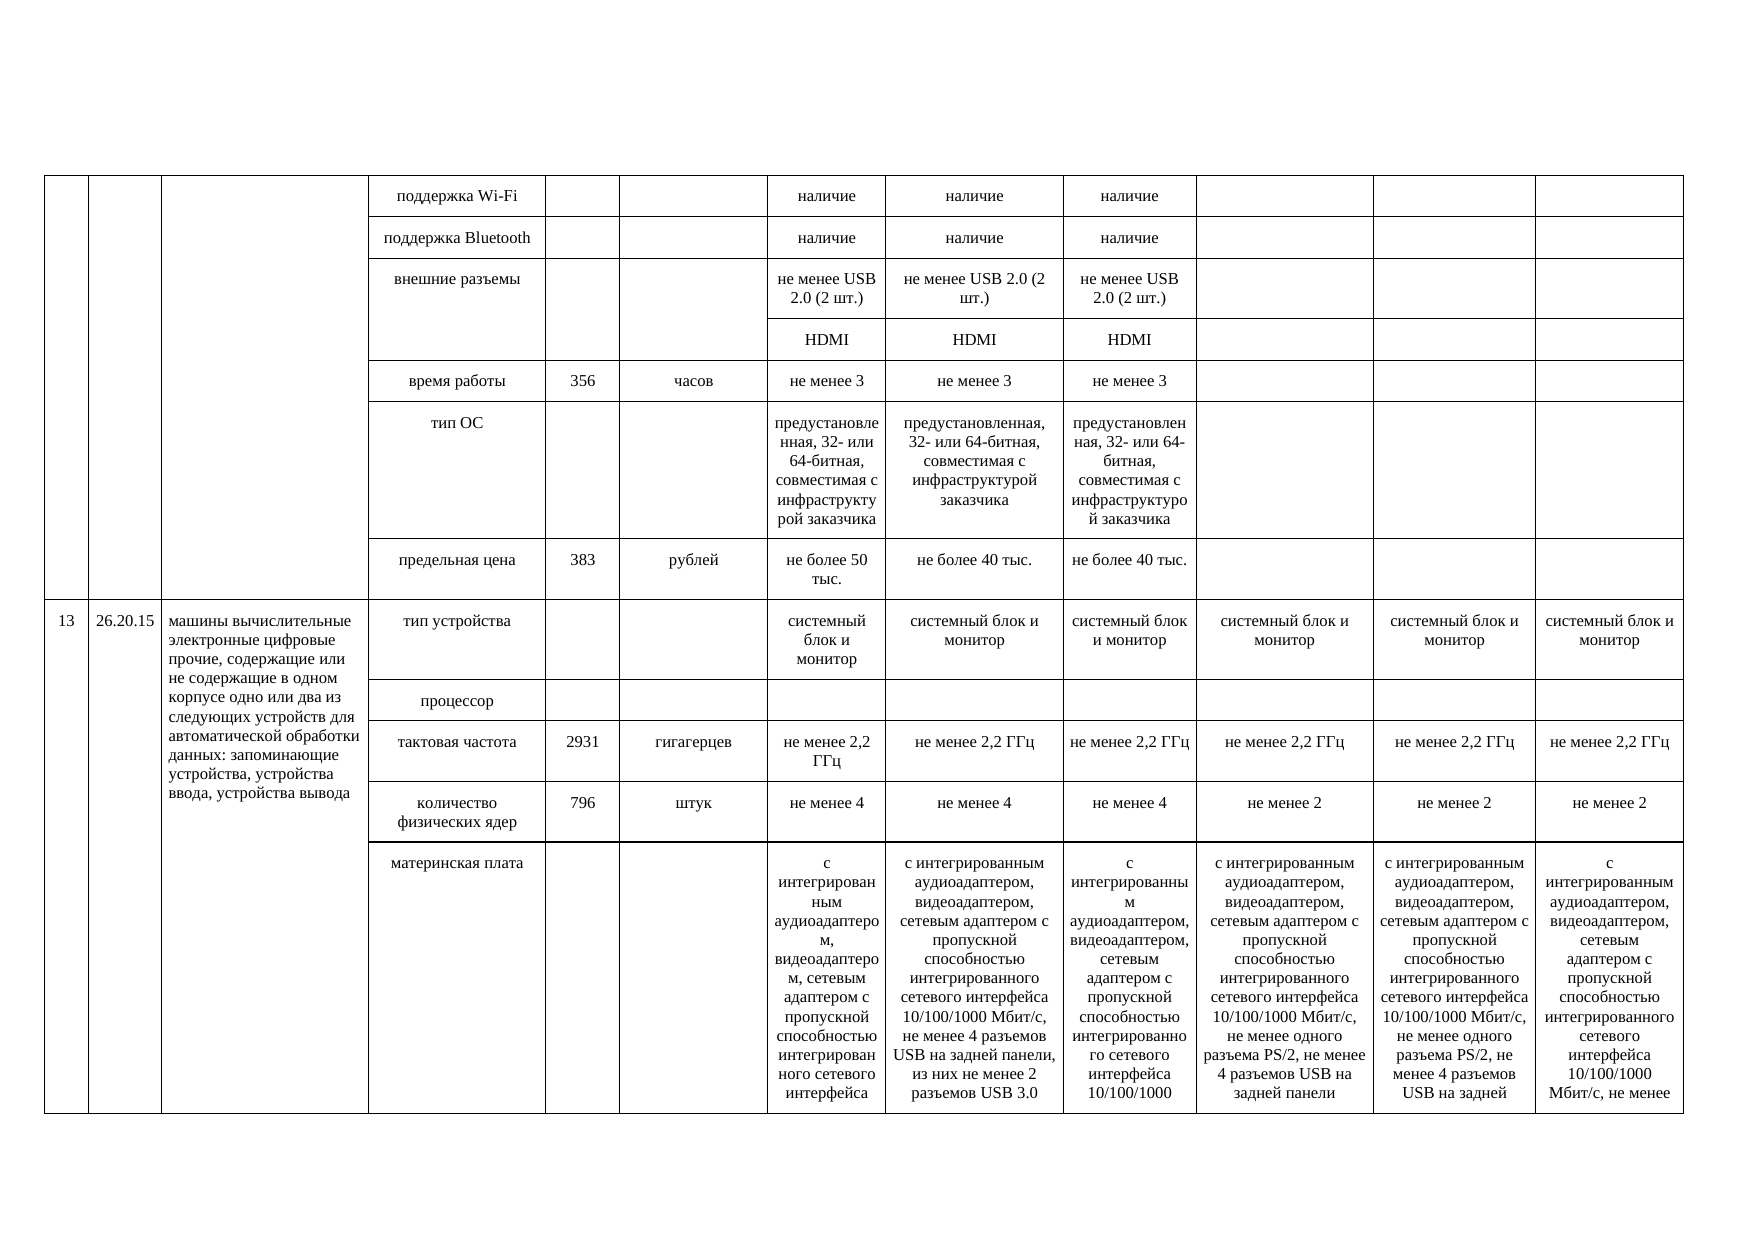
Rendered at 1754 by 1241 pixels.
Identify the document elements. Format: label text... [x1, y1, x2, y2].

table_cell внешние разъемы [369, 259, 545, 359]
table_cell 796 [546, 782, 619, 841]
table_cell время работы [369, 361, 545, 401]
table_cell [1374, 402, 1535, 538]
table_cell [1374, 319, 1535, 359]
table_cell [1374, 176, 1535, 216]
table_cell системный блок и монитор [1064, 600, 1196, 679]
table_cell [1374, 217, 1535, 257]
table_cell наличие [1064, 217, 1196, 257]
table_cell [1197, 319, 1373, 359]
table_cell не менее USB 2.0 (2 шт.) [1064, 259, 1196, 318]
table_cell системный блок и монитор [1374, 600, 1535, 679]
table_cell [620, 600, 767, 679]
table_cell [1536, 680, 1683, 720]
table_cell системный блок и монитор [1197, 600, 1373, 679]
table_cell тип ОС [369, 402, 545, 538]
table_cell не менее 4 [1064, 782, 1196, 841]
table_cell штук [620, 782, 767, 841]
table_cell [546, 843, 619, 1113]
table_cell [620, 843, 767, 1113]
table_cell не более 50 тыс. [768, 539, 885, 599]
table_cell наличие [768, 217, 885, 257]
table_cell поддержка Wi-Fi [369, 176, 545, 216]
table_cell не менее 4 [768, 782, 885, 841]
table_cell не менее 2,2 ГГц [1536, 721, 1683, 781]
table_cell [546, 680, 619, 720]
table_cell [620, 176, 767, 216]
table_cell не менее USB 2.0 (2 шт.) [768, 259, 885, 318]
table_cell [546, 176, 619, 216]
table_cell [546, 217, 619, 257]
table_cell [1536, 843, 1683, 1113]
table_cell тип устройства [369, 600, 545, 679]
table_cell [1197, 402, 1373, 538]
table_cell HDMI [1064, 319, 1196, 359]
table_cell [1536, 402, 1683, 538]
table_cell 13 [45, 600, 88, 1113]
table_cell не менее 3 [886, 361, 1063, 401]
table_cell [620, 259, 767, 359]
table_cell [1374, 843, 1535, 1113]
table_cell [768, 843, 885, 1113]
table_cell не менее 2,2 ГГц [1374, 721, 1535, 781]
table_cell часов [620, 361, 767, 401]
table_cell HDMI [768, 319, 885, 359]
table_cell [620, 217, 767, 257]
table_cell предустановленная, 32- или 64-битная, совместимая с инфраструктурой заказчика [768, 402, 885, 538]
table_cell количество физических ядер [369, 782, 545, 841]
table_cell не более 40 тыс. [1064, 539, 1196, 599]
table_cell не менее 2 [1374, 782, 1535, 841]
table_cell не менее 2 [1536, 782, 1683, 841]
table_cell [886, 843, 1063, 1113]
table_cell не менее 2 [1197, 782, 1373, 841]
table_cell системный блок и монитор [1536, 600, 1683, 679]
table_cell [546, 259, 619, 359]
table_cell [1536, 539, 1683, 599]
table_cell машины вычислительные электронные цифровые прочие, содержащие или не содержащие в одном корпусе одно или два из следующих устройств для автоматической обработки данных: запоминающие устройства, устройства ввода, устройства вывода [162, 600, 368, 1113]
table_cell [1064, 843, 1196, 1113]
table_cell не менее 2,2 ГГц [1197, 721, 1373, 781]
table_cell [1197, 539, 1373, 599]
table_cell [1197, 176, 1373, 216]
table_cell [1197, 361, 1373, 401]
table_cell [1197, 843, 1373, 1113]
table_cell [1197, 217, 1373, 257]
table_cell поддержка Bluetooth [369, 217, 545, 257]
table_cell [1374, 361, 1535, 401]
table_cell не менее 2,2 ГГц [768, 721, 885, 781]
table_cell [768, 680, 885, 720]
table_cell 383 [546, 539, 619, 599]
table_cell не менее USB 2.0 (2 шт.) [886, 259, 1063, 318]
table_cell [886, 680, 1063, 720]
table_cell тактовая частота [369, 721, 545, 781]
table_cell не менее 3 [1064, 361, 1196, 401]
table_cell [1536, 217, 1683, 257]
table_cell предустановленная, 32- или 64-битная, совместимая с инфраструктурой заказчика [886, 402, 1063, 538]
table_cell предельная цена [369, 539, 545, 599]
table_cell процессор [369, 680, 545, 720]
table_cell рублей [620, 539, 767, 599]
table_cell [1374, 539, 1535, 599]
table_cell [1536, 319, 1683, 359]
table_cell [1536, 259, 1683, 318]
table_cell 356 [546, 361, 619, 401]
table_cell [1197, 680, 1373, 720]
table_cell системный блок и монитор [768, 600, 885, 679]
table_cell [620, 680, 767, 720]
table_cell 26.20.15 [89, 600, 161, 1113]
table_cell наличие [1064, 176, 1196, 216]
table_cell наличие [886, 217, 1063, 257]
table_cell HDMI [886, 319, 1063, 359]
table_cell гигагерцев [620, 721, 767, 781]
table_cell [1374, 680, 1535, 720]
table_cell [546, 600, 619, 679]
table_cell материнская плата [369, 843, 545, 1113]
table_cell не менее 4 [886, 782, 1063, 841]
table_cell не менее 2,2 ГГц [886, 721, 1063, 781]
table_cell 2931 [546, 721, 619, 781]
table_cell [1197, 259, 1373, 318]
table_cell не менее 2,2 ГГц [1064, 721, 1196, 781]
table_cell [1536, 361, 1683, 401]
table_cell [620, 402, 767, 538]
table_cell [1064, 680, 1196, 720]
table_cell системный блок и монитор [886, 600, 1063, 679]
table_cell [1374, 259, 1535, 318]
table_cell предустановленная, 32- или 64-битная, совместимая с инфраструктурой заказчика [1064, 402, 1196, 538]
table_cell [1536, 176, 1683, 216]
table_cell наличие [886, 176, 1063, 216]
table_cell не менее 3 [768, 361, 885, 401]
table_cell не более 40 тыс. [886, 539, 1063, 599]
table_cell [546, 402, 619, 538]
table_cell наличие [768, 176, 885, 216]
